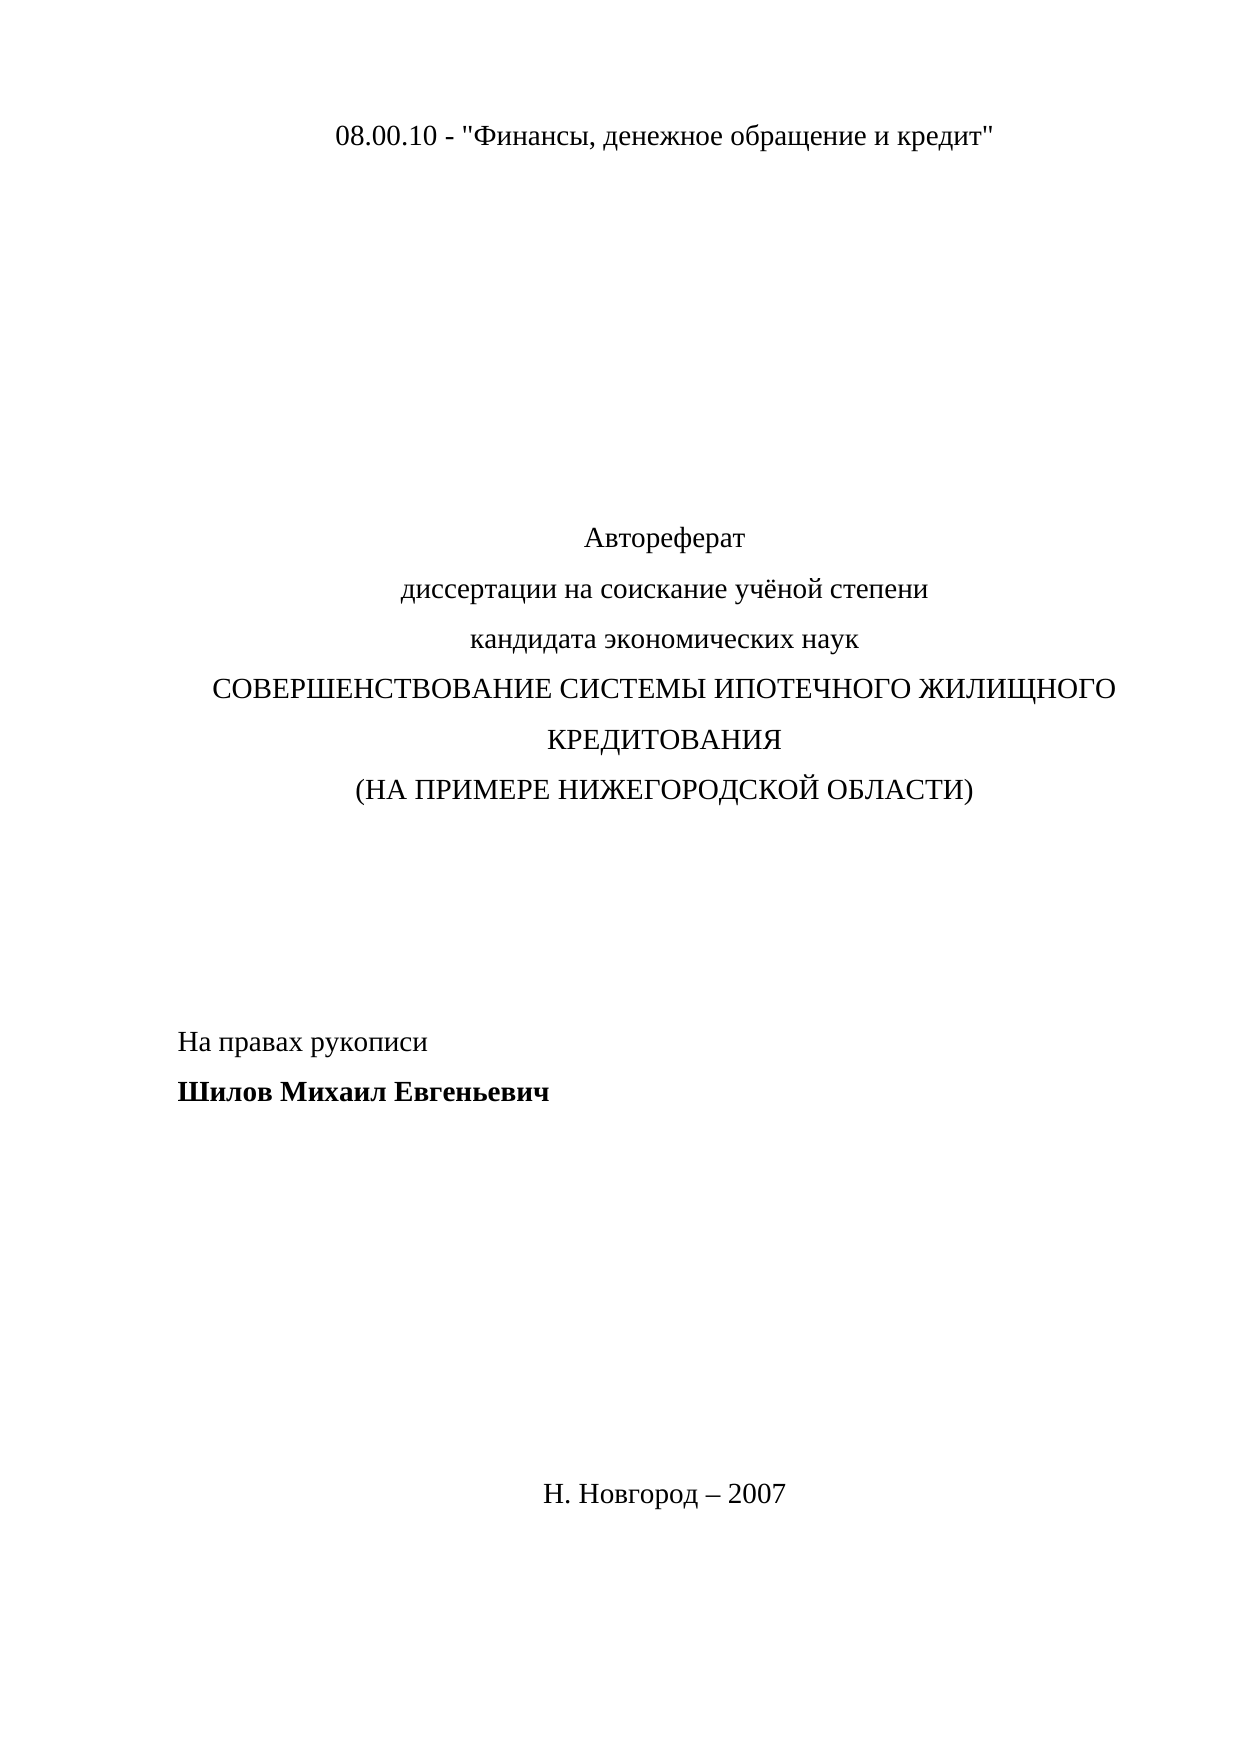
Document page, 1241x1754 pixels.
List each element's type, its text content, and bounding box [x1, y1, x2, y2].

text Н. Новгород – 2007 [177, 1477, 1152, 1510]
text На правах рукописи [177, 1024, 1152, 1057]
text диссертации на соискание учёной степени [177, 571, 1152, 604]
text 08.00.10 - "Финансы, денежное обращение и кредит" [177, 118, 1152, 152]
text кандидата экономических наук [177, 621, 1152, 655]
text Автореферат [177, 521, 1152, 554]
text СОВЕРШЕНСТВОВАНИЕ СИСТЕМЫ ИПОТЕЧНОГО ЖИЛИЩНОГО КРЕДИТОВАНИЯ [177, 672, 1152, 755]
text Шилов Михаил Евгеньевич [177, 1074, 1152, 1108]
text (НА ПРИМЕРЕ НИЖЕГОРОДСКОЙ ОБЛАСТИ) [177, 772, 1152, 806]
